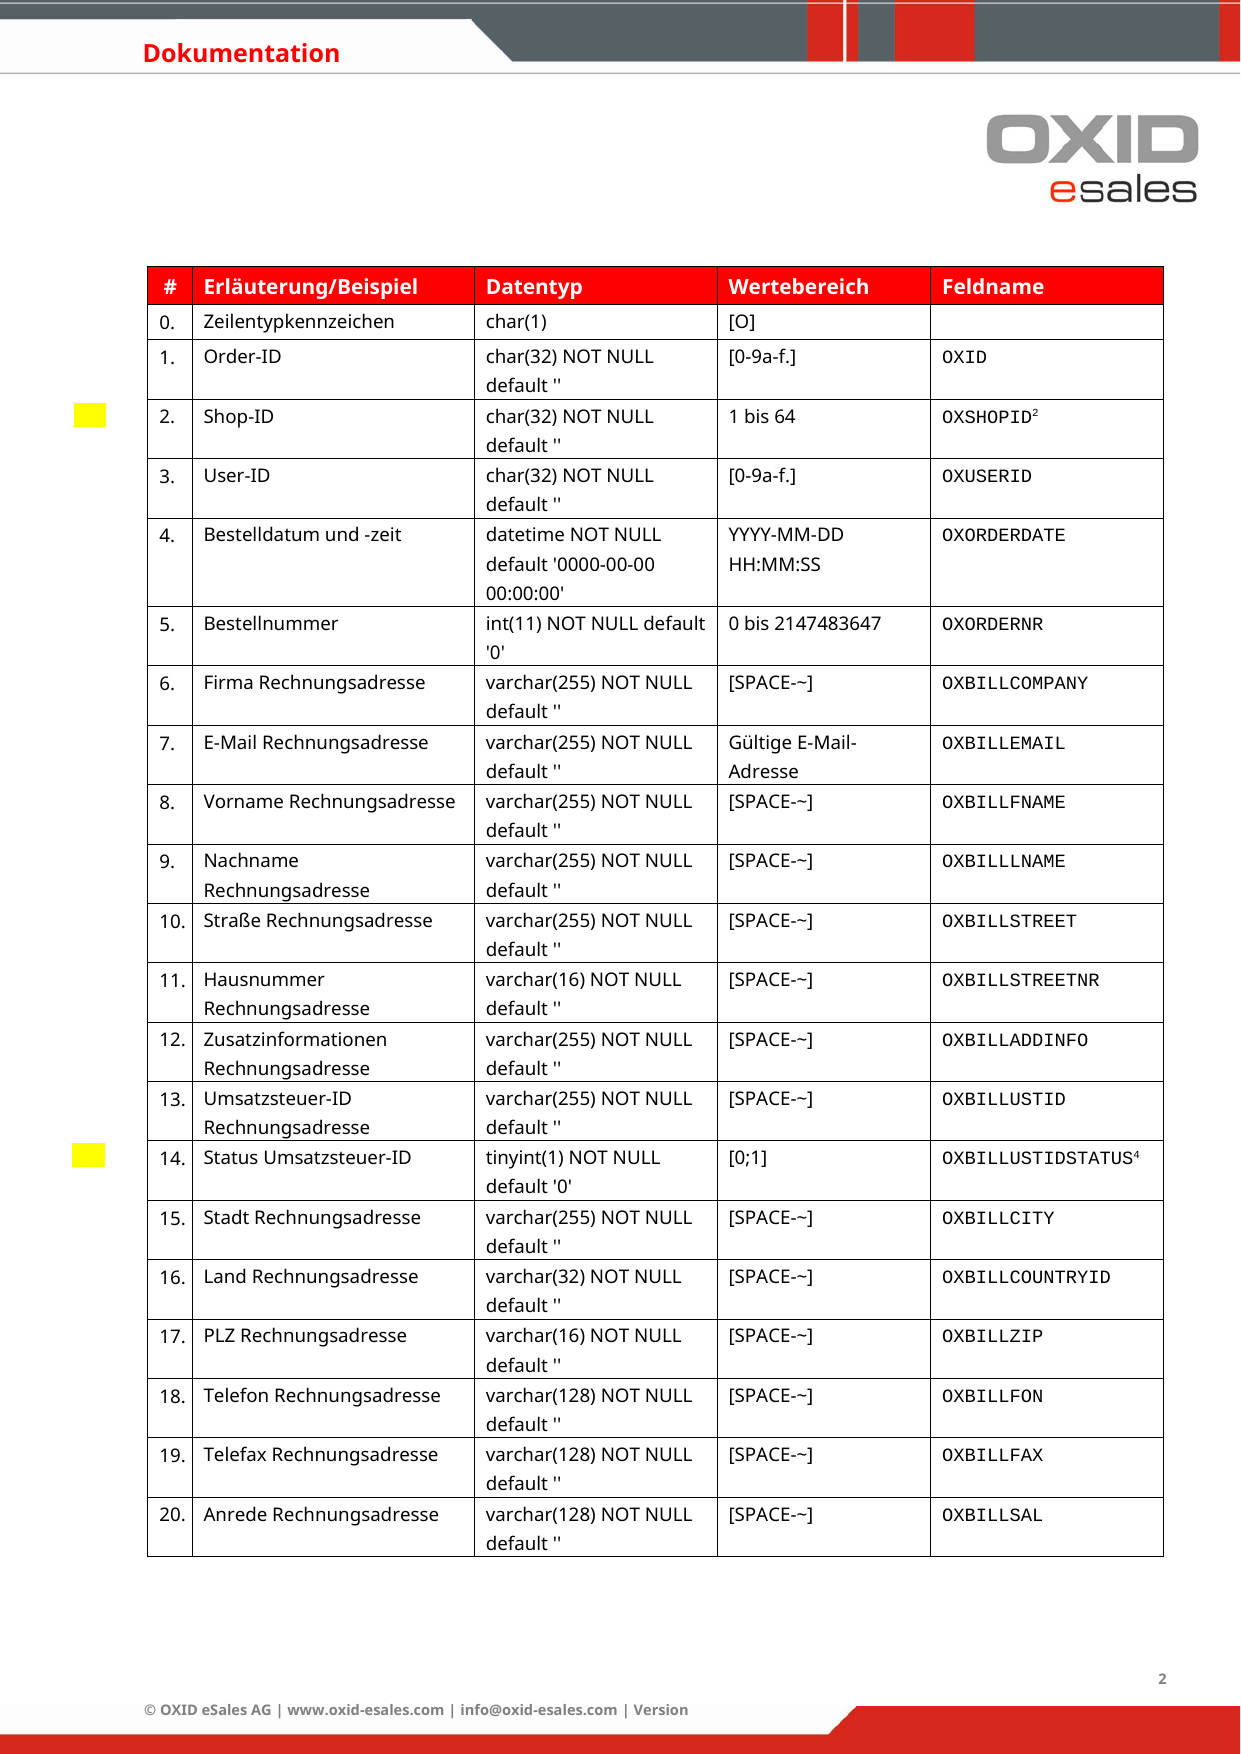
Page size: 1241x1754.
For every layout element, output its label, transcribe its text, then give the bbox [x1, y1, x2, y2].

table_cell [148, 1023, 192, 1081]
table_cell [SPACE-~] [718, 1082, 930, 1140]
table_cell Shop-ID [193, 400, 474, 458]
table_cell [SPACE-~] [718, 1260, 930, 1318]
table_cell [148, 845, 192, 903]
table_cell [148, 963, 192, 1022]
table_cell varchar(128) NOT NULL default '' [475, 1498, 717, 1556]
table_cell [148, 607, 192, 665]
table_cell varchar(255) NOT NULL default '' [475, 1201, 717, 1259]
table_cell varchar(255) NOT NULL default '' [475, 726, 717, 784]
table_cell [148, 726, 192, 784]
table_cell varchar(16) NOT NULL default '' [475, 963, 717, 1022]
table_cell OXBILLEMAIL [931, 726, 1163, 784]
table_cell E-Mail Rechnungsadresse [193, 726, 474, 784]
table_cell User-ID [193, 459, 474, 517]
table_cell Anrede Rechnungsadresse [193, 1498, 474, 1556]
table_header # [148, 267, 192, 304]
table_cell OXBILLCOMPANY [931, 666, 1163, 725]
table_cell [148, 400, 192, 458]
picture [0, 0, 1241, 79]
table_cell Land Rechnungsadresse [193, 1260, 474, 1318]
table_cell YYYY-MM-DD HH:MM:SS [718, 519, 930, 606]
picture [0, 1706, 1241, 1754]
table_cell OXBILLADDINFO [931, 1023, 1163, 1081]
table_cell [148, 1141, 192, 1200]
table_cell [SPACE-~] [718, 963, 930, 1022]
table_cell OXBILLUSTIDSTATUS [931, 1141, 1163, 1200]
table_cell 1 bis 64 [718, 400, 930, 458]
table_cell char(32) NOT NULL default '' [475, 459, 717, 517]
table_cell [148, 340, 192, 399]
table_cell OXORDERDATE [931, 519, 1163, 606]
table_cell Telefax Rechnungsadresse [193, 1438, 474, 1497]
table_cell [148, 1260, 192, 1318]
table_cell [0-9a-f.] [718, 340, 930, 399]
table_cell varchar(32) NOT NULL default '' [475, 1260, 717, 1318]
table_cell [SPACE-~] [718, 1320, 930, 1378]
table_cell Bestelldatum und -zeit [193, 519, 474, 606]
table_cell varchar(16) NOT NULL default '' [475, 1320, 717, 1378]
picture [983, 113, 1202, 206]
table_cell [148, 1201, 192, 1259]
table_cell 0 bis 2147483647 [718, 607, 930, 665]
table_cell varchar(128) NOT NULL default '' [475, 1379, 717, 1437]
table_cell Stadt Rechnungsadresse [193, 1201, 474, 1259]
table_cell [SPACE-~] [718, 1498, 930, 1556]
table_cell int(11) NOT NULL default '0' [475, 607, 717, 665]
table_cell Zeilentypkennzeichen [193, 305, 474, 339]
table_cell Zusatzinformationen Rechnungsadresse [193, 1023, 474, 1081]
table_cell Status Umsatzsteuer-ID [193, 1141, 474, 1200]
table_header Wertebereich [718, 267, 930, 304]
table_cell Straße Rechnungsadresse [193, 904, 474, 962]
table_cell varchar(255) NOT NULL default '' [475, 666, 717, 725]
table_cell Order-ID [193, 340, 474, 399]
table_cell varchar(255) NOT NULL default '' [475, 904, 717, 962]
table_cell [SPACE-~] [718, 1379, 930, 1437]
table_cell [SPACE-~] [718, 1438, 930, 1497]
table_cell [931, 305, 1163, 339]
table_cell OXBILLFNAME [931, 785, 1163, 843]
table_cell Hausnummer Rechnungsadresse [193, 963, 474, 1022]
table_cell datetime NOT NULL default '0000-00-00 00:00:00' [475, 519, 717, 606]
table_cell [SPACE-~] [718, 904, 930, 962]
table_cell [0;1] [718, 1141, 930, 1200]
table_cell [148, 459, 192, 517]
table_cell [148, 904, 192, 962]
table_cell Bestellnummer [193, 607, 474, 665]
table_cell char(1) [475, 305, 717, 339]
table_cell varchar(255) NOT NULL default '' [475, 1082, 717, 1140]
table_cell OXID [931, 340, 1163, 399]
table_cell OXSHOPID [931, 400, 1163, 458]
table_cell [148, 666, 192, 725]
table_cell OXBILLLNAME [931, 845, 1163, 903]
table_header Feldname [931, 267, 1163, 304]
table_cell char(32) NOT NULL default '' [475, 400, 717, 458]
table_header Datentyp [475, 267, 717, 304]
table_cell OXBILLUSTID [931, 1082, 1163, 1140]
table_cell OXBILLSAL [931, 1498, 1163, 1556]
table_cell [SPACE-~] [718, 845, 930, 903]
table_cell varchar(255) NOT NULL default '' [475, 785, 717, 843]
table_cell OXBILLCOUNTRYID [931, 1260, 1163, 1318]
table_cell OXBILLSTREETNR [931, 963, 1163, 1022]
table_cell varchar(255) NOT NULL default '' [475, 845, 717, 903]
table_cell PLZ Rechnungsadresse [193, 1320, 474, 1378]
table_cell char(32) NOT NULL default '' [475, 340, 717, 399]
table_cell Telefon Rechnungsadresse [193, 1379, 474, 1437]
table_cell Umsatzsteuer-ID Rechnungsadresse [193, 1082, 474, 1140]
table_cell [148, 1438, 192, 1497]
table_cell [0-9a-f.] [718, 459, 930, 517]
table_cell [148, 1498, 192, 1556]
table_cell varchar(255) NOT NULL default '' [475, 1023, 717, 1081]
table_cell [148, 1320, 192, 1378]
table_cell OXORDERNR [931, 607, 1163, 665]
table_cell Firma Rechnungsadresse [193, 666, 474, 725]
table_cell [SPACE-~] [718, 1023, 930, 1081]
table_cell Gültige E-Mail-Adresse [718, 726, 930, 784]
table_cell [SPACE-~] [718, 666, 930, 725]
table_cell Nachname Rechnungsadresse [193, 845, 474, 903]
table_cell [148, 519, 192, 606]
table_cell [148, 1379, 192, 1437]
table_cell [148, 1082, 192, 1140]
table_header Erläuterung/Beispiel [193, 267, 474, 304]
table_cell varchar(128) NOT NULL default '' [475, 1438, 717, 1497]
table_cell OXUSERID [931, 459, 1163, 517]
table_cell Vorname Rechnungsadresse [193, 785, 474, 843]
table_cell [SPACE-~] [718, 1201, 930, 1259]
table_cell tinyint(1) NOT NULL default '0' [475, 1141, 717, 1200]
table_cell [148, 305, 192, 339]
table_cell OXBILLFAX [931, 1438, 1163, 1497]
table_cell [148, 785, 192, 843]
table_cell OXBILLZIP [931, 1320, 1163, 1378]
table_cell OXBILLFON [931, 1379, 1163, 1437]
table_cell OXBILLCITY [931, 1201, 1163, 1259]
table_cell OXBILLSTREET [931, 904, 1163, 962]
table_cell [O] [718, 305, 930, 339]
table_cell [SPACE-~] [718, 785, 930, 843]
